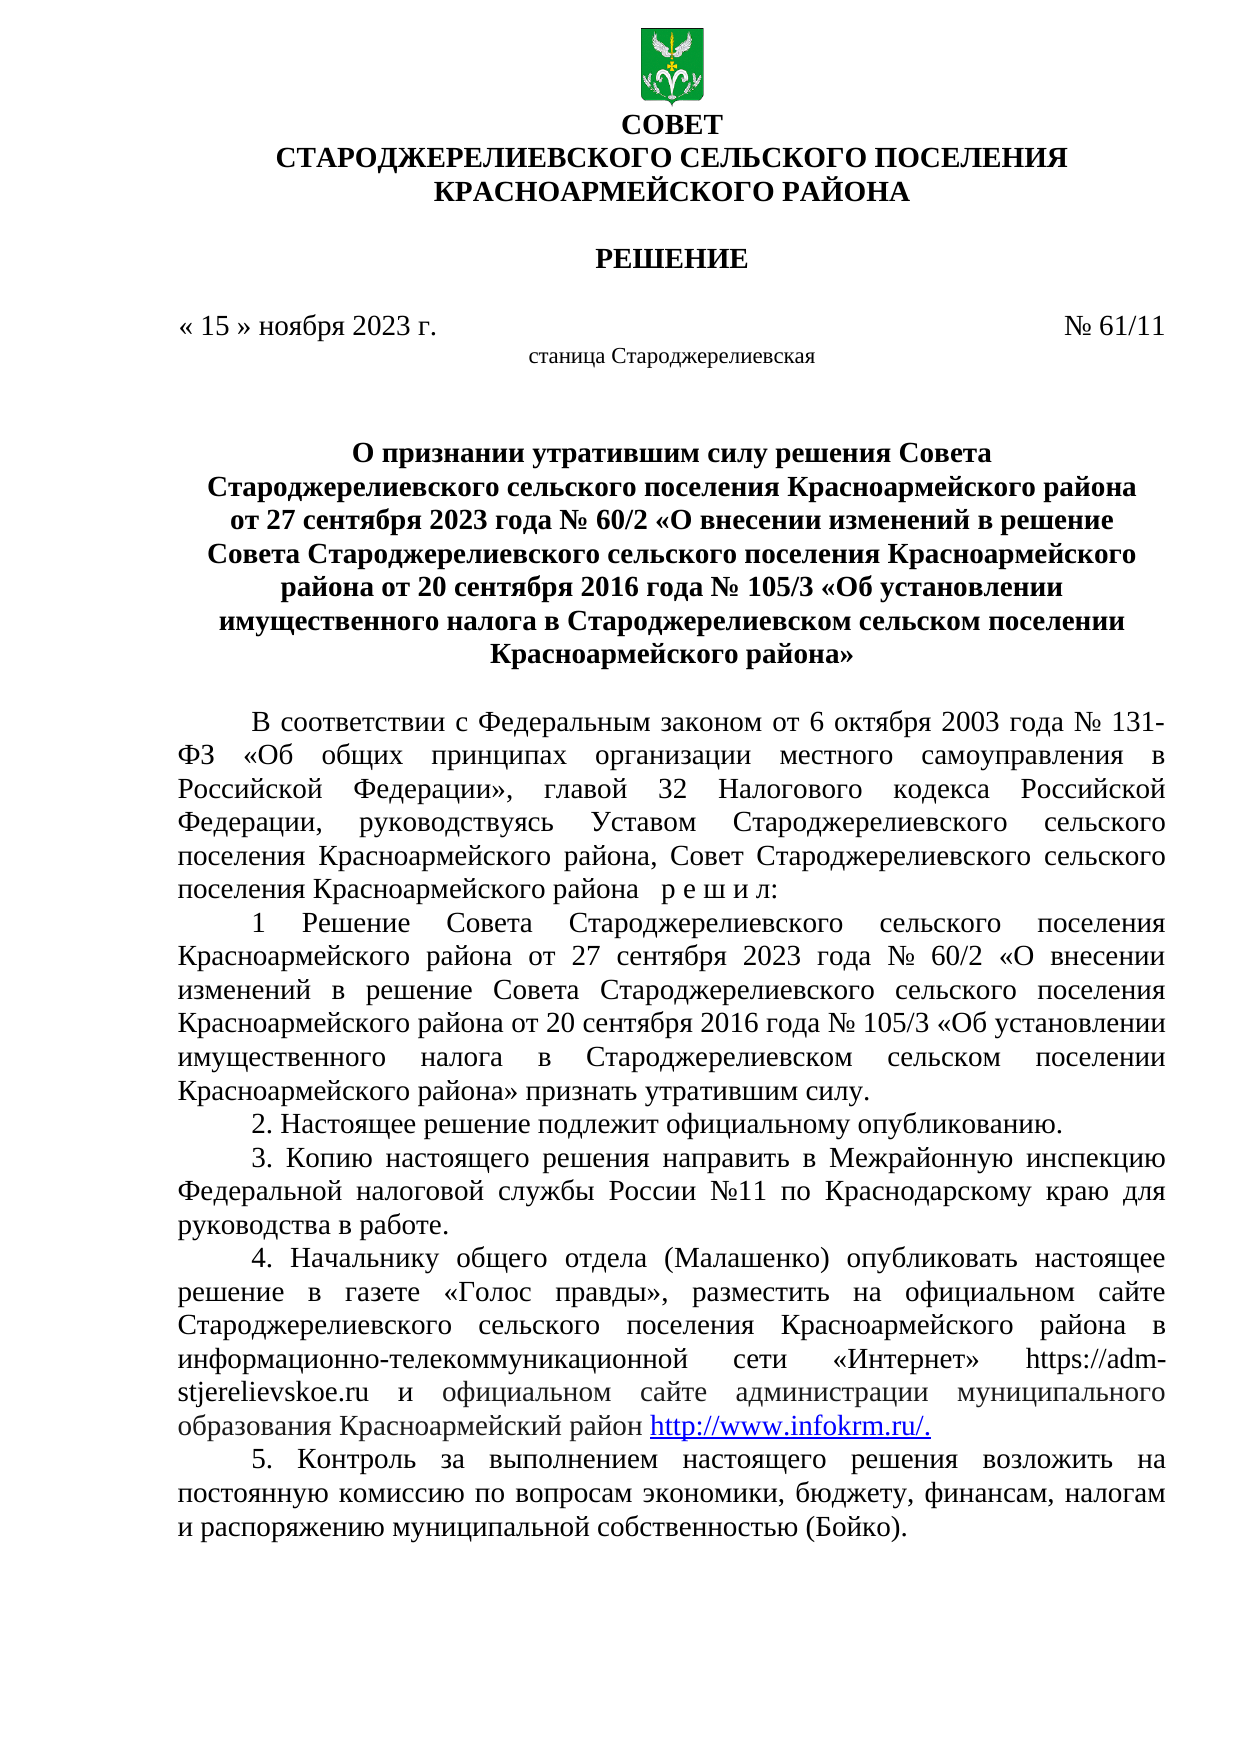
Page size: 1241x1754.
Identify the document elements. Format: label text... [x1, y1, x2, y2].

text СТАРОДЖЕРЕЛИЕВСКОГО СЕЛЬСКОГО ПОСЕЛЕНИЯ [177, 141, 1167, 174]
text от 27 сентября 2023 года № 60/2 «О внесении изменений в решение [177, 502, 1167, 536]
text В соответствии с Федеральным законом от 6 октября 2003 года № 131-ФЗ «Об общих принципах организации местного самоуправления в Российской Федерации», главой 32 Налогового кодекса Российской Федерации, руководствуясь Уставом Староджерелиевского сельского поселения Красноармейского района, Совет Староджерелиевского сельского поселения Красноармейского района р е ш и л: [177, 704, 1167, 905]
text 4. Начальнику общего отдела (Малашенко) опубликовать настоящее решение в газете «Голос правды», разместить на официальном сайте Староджерелиевского сельского поселения Красноармейского района в информационно-телекоммуникационной сети «Интернет» https://adm-stjerelievskoe.ru и официальном сайте администрации муниципального образования Красноармейский район http://www.infokrm.ru/. [177, 1240, 1167, 1442]
text станица Староджерелиевская [177, 342, 1167, 368]
text СОВЕТ [177, 107, 1167, 141]
text « 15 » ноября 2023 г. № 61/11 [177, 308, 1167, 342]
text имущественного налога в Староджерелиевском сельском поселении Красноармейского района» [177, 603, 1167, 670]
picture [632, 28, 711, 107]
text 3. Копию настоящего решения направить в Межрайонную инспекцию Федеральной налоговой службы России №11 по Краснодарскому краю для руководства в работе. [177, 1140, 1167, 1240]
text Староджерелиевского сельского поселения Красноармейского района [177, 469, 1167, 502]
text 5. Контроль за выполнением настоящего решения возложить на постоянную комиссию по вопросам экономики, бюджету, финансам, налогам и распоряжению муниципальной собственностью (Бойко). [177, 1442, 1167, 1542]
text 2. Настоящее решение подлежит официальному опубликованию. [177, 1106, 1167, 1140]
text О признании утратившим силу решения Совета [177, 435, 1167, 469]
text РЕШЕНИЕ [177, 241, 1167, 275]
text КРАСНОАРМЕЙСКОГО РАЙОНА [177, 174, 1167, 208]
text 1 Решение Совета Староджерелиевского сельского поселения Красноармейского района от 27 сентября 2023 года № 60/2 «О внесении изменений в решение Совета Староджерелиевского сельского поселения Красноармейского района от 20 сентября 2016 года № 105/3 «Об установлении имущественного налога в Староджерелиевском сельском поселении Красноармейского района» признать утратившим силу. [177, 905, 1167, 1106]
text Совета Староджерелиевского сельского поселения Красноармейского района от 20 сентября 2016 года № 105/3 «Об установлении [177, 536, 1167, 603]
